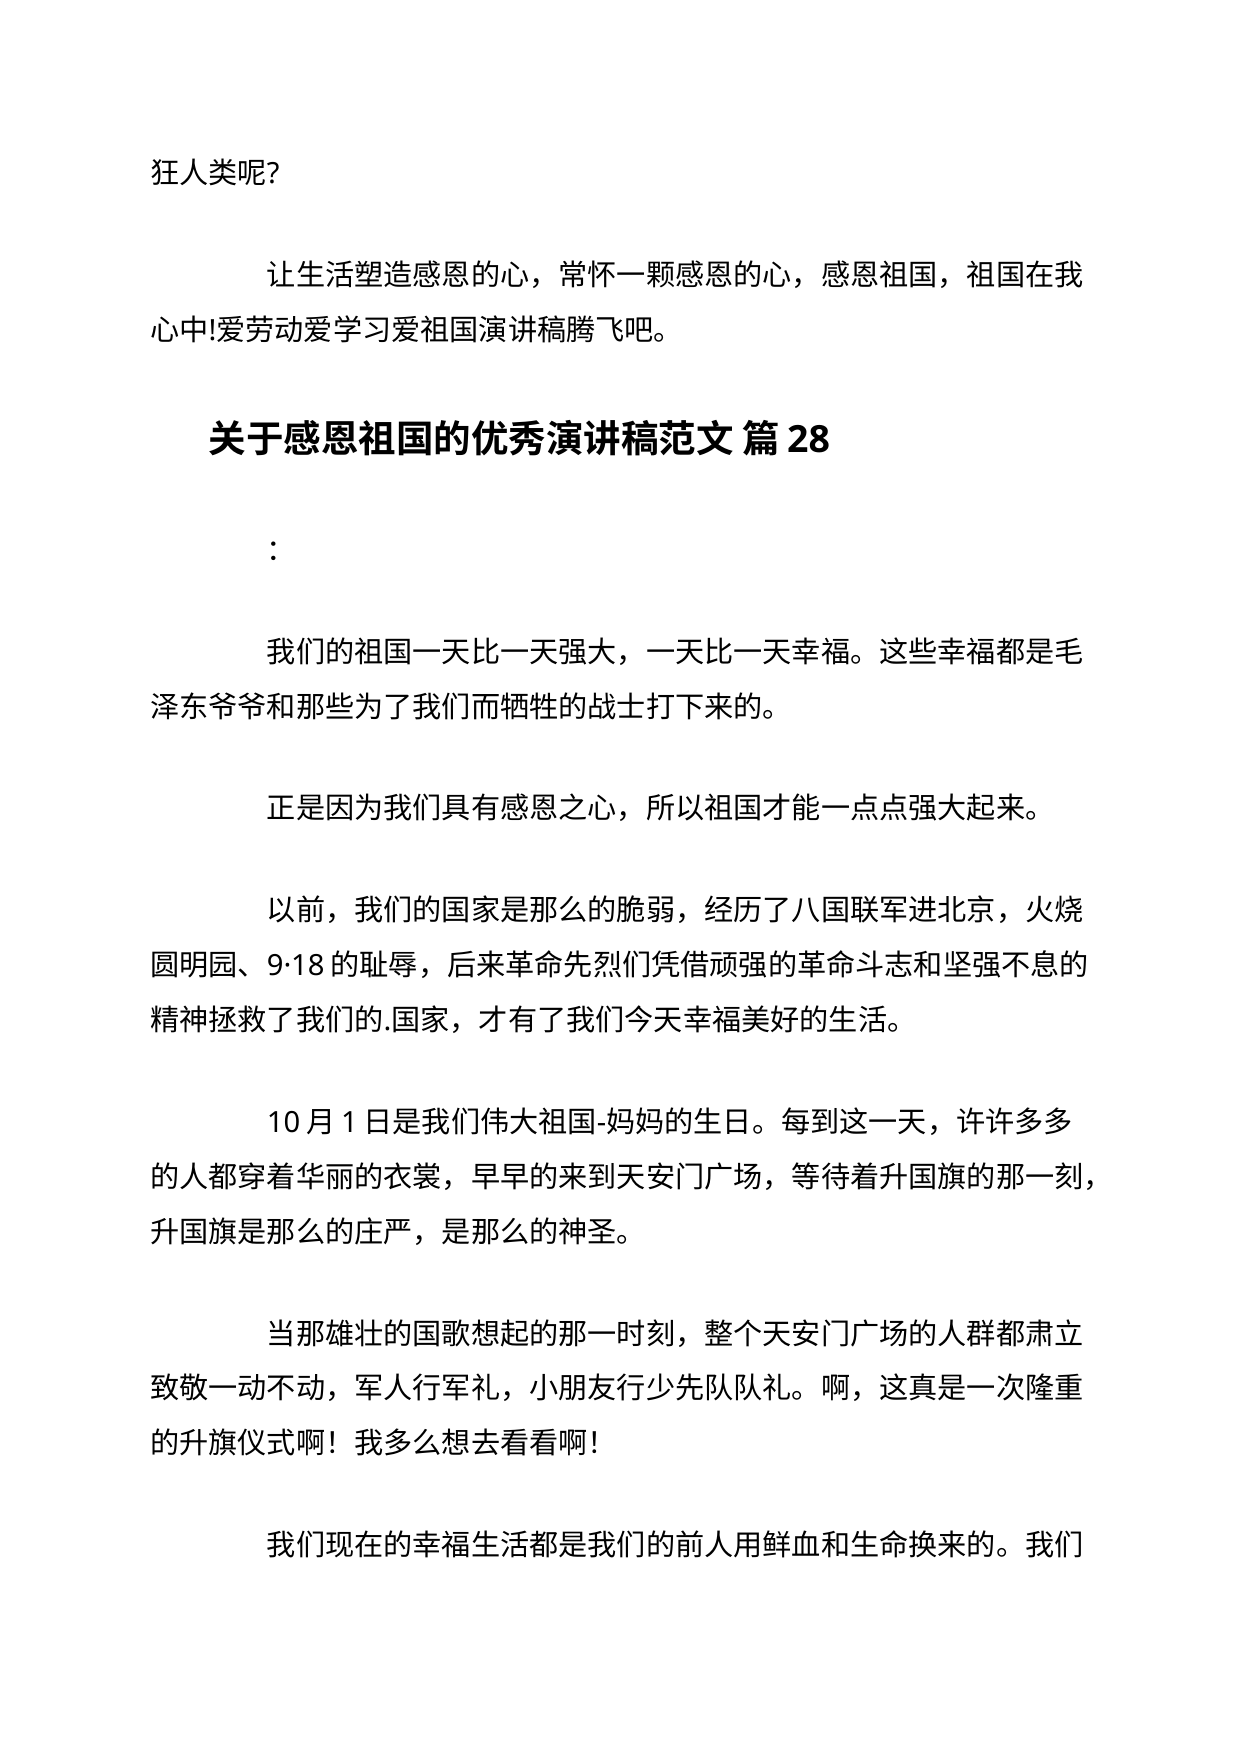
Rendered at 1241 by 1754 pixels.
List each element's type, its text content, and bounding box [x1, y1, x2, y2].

text 当那雄壮的国歌想起的那一时刻，整个天安门广场的人群都肃立致敬一动不动，军人行军礼，小朋友行少先队队礼。啊，这真是一次隆重的升旗仪式啊！我多么想去看看啊！ [150, 1310, 1090, 1462]
text 以前，我们的国家是那么的脆弱，经历了八国联军进北京，火烧圆明园、9·18的耻辱，后来革命先烈们凭借顽强的革命斗志和坚强不息的精神拯救了我们的.国家，才有了我们今天幸福美好的生活。 [150, 887, 1090, 1039]
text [150, 150, 1090, 192]
text 正是因为我们具有感恩之心，所以祖国才能一点点强大起来。 [150, 785, 1090, 827]
text 10月1日是我们伟大祖国-妈妈的生日。每到这一天，许许多多的人都穿着华丽的衣裳，早早的来到天安门广场，等待着升国旗的那一刻，升国旗是那么的庄严，是那么的神圣。 [150, 1098, 1090, 1251]
text ： [150, 526, 1090, 569]
text 让生活塑造感恩的心，常怀一颗感恩的心，感恩祖国，祖国在我心中!爱劳动爱学习爱祖国演讲稿腾飞吧。 [150, 252, 1090, 349]
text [150, 1522, 1090, 1564]
text 我们的祖国一天比一天强大，一天比一天幸福。这些幸福都是毛泽东爷爷和那些为了我们而牺牲的战士打下来的。 [150, 628, 1090, 725]
text 关于感恩祖国的优秀演讲稿范文 篇28 [150, 409, 1090, 463]
